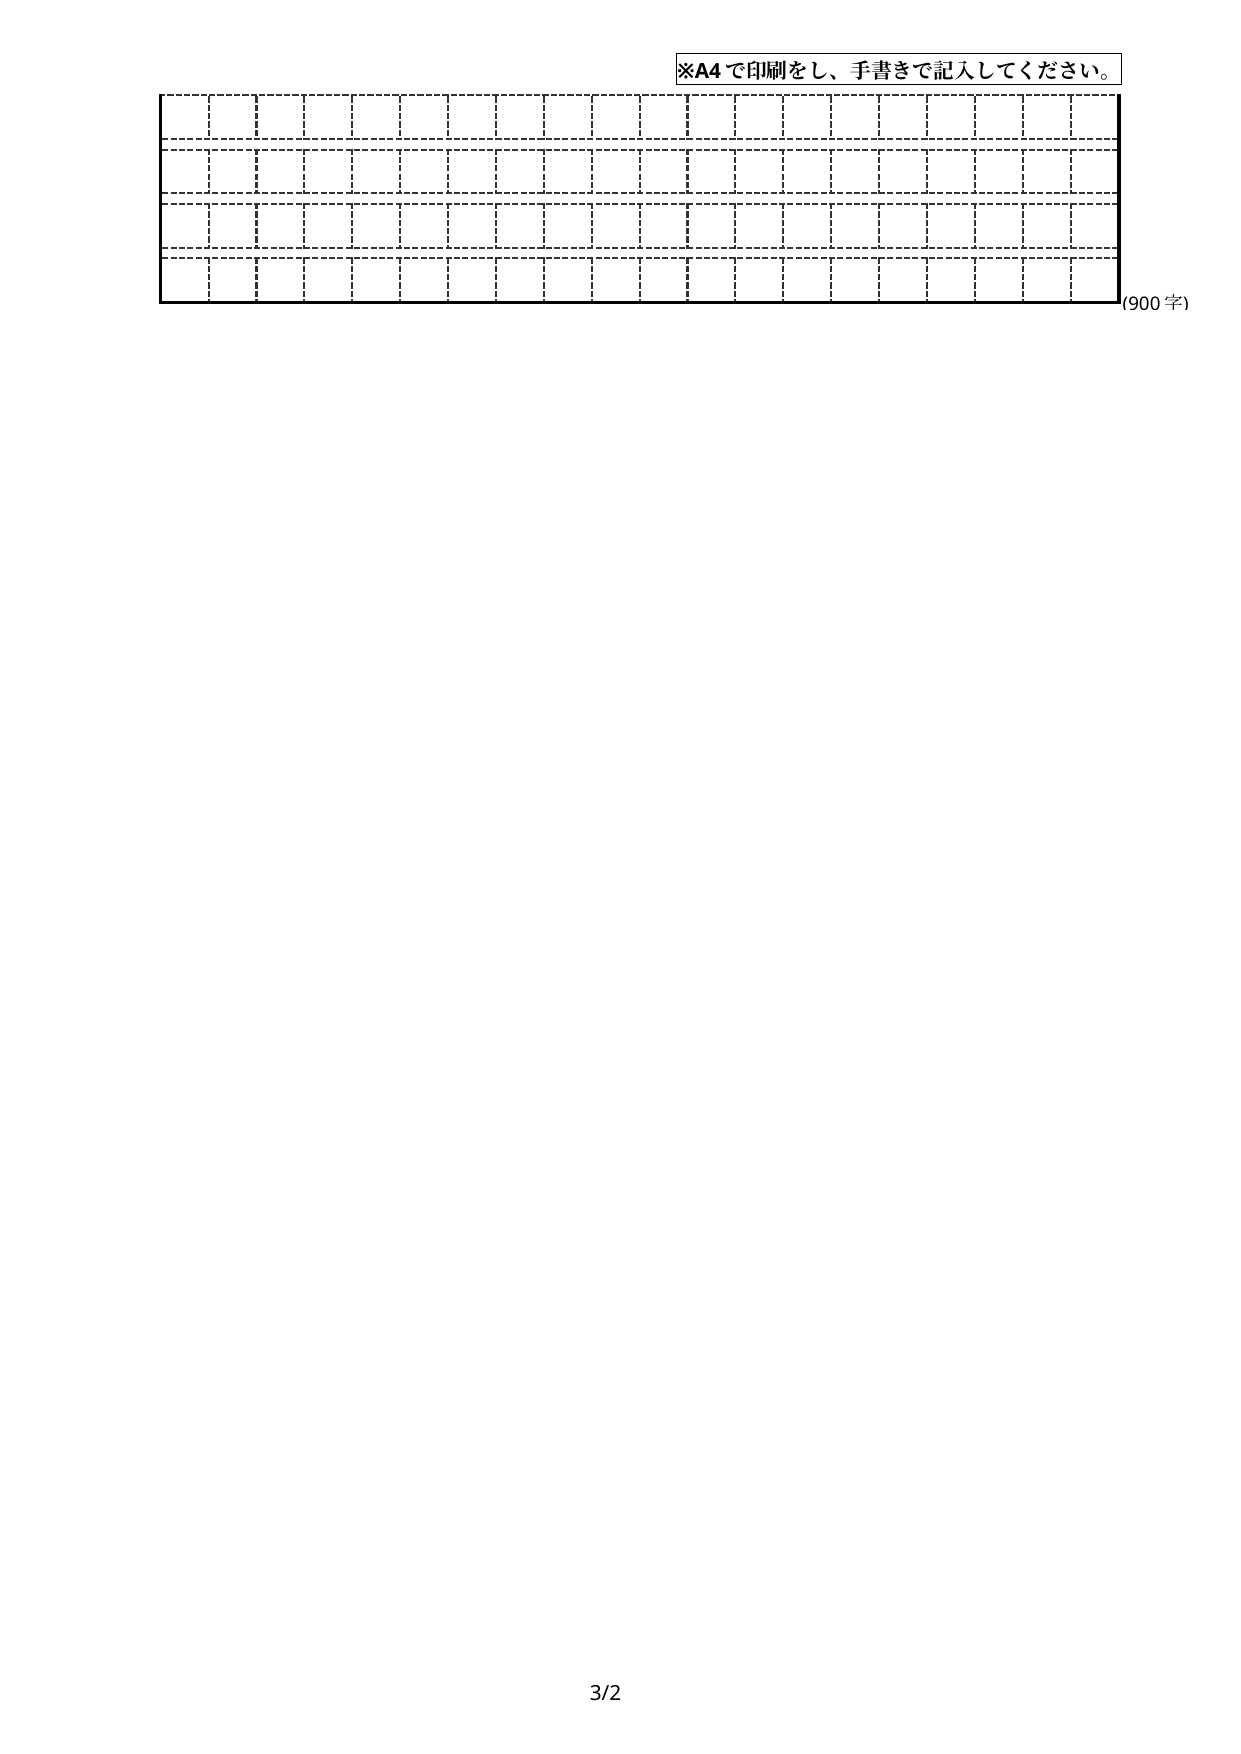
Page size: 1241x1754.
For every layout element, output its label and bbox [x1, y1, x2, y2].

table_cell [1023, 247, 1071, 257]
table_cell [1023, 149, 1071, 192]
table_cell [1071, 94, 1117, 138]
table_cell [496, 94, 544, 138]
table_cell [496, 257, 544, 301]
table_cell [304, 149, 352, 192]
table_cell [544, 149, 592, 192]
table_cell [209, 138, 256, 148]
table_cell [783, 94, 831, 138]
table_cell [496, 247, 544, 257]
table_cell [209, 247, 256, 257]
table_cell [256, 203, 304, 247]
table_cell [735, 149, 783, 192]
table_cell [783, 149, 831, 192]
table_cell [448, 94, 496, 138]
table_cell [304, 247, 352, 257]
table_cell [352, 149, 400, 192]
table_cell [544, 257, 592, 301]
table_cell [927, 94, 975, 138]
table_cell [592, 257, 639, 301]
table_cell [688, 257, 735, 301]
table_cell [209, 257, 256, 301]
table_cell [209, 192, 256, 203]
table_cell [352, 203, 400, 247]
table_cell [496, 138, 544, 148]
table_cell [162, 257, 208, 301]
table_cell [879, 192, 927, 203]
table_cell [544, 138, 592, 148]
table_cell [879, 138, 927, 148]
table_cell [831, 94, 879, 138]
table_cell [256, 257, 304, 301]
table_cell [544, 94, 592, 138]
table_cell [735, 192, 783, 203]
table_cell [352, 257, 400, 301]
table_cell [688, 192, 735, 203]
table_cell [688, 149, 735, 192]
table_cell [975, 94, 1023, 138]
table_cell [927, 203, 975, 247]
table_cell [927, 257, 975, 301]
table_cell [927, 192, 975, 203]
table_cell [783, 257, 831, 301]
table_cell [400, 192, 448, 203]
table_cell [831, 138, 879, 148]
table_cell [544, 247, 592, 257]
table_cell [256, 192, 304, 203]
table_cell [400, 149, 448, 192]
table_cell [162, 203, 208, 247]
table_cell [879, 203, 927, 247]
table_cell [256, 94, 304, 138]
table_cell [400, 94, 448, 138]
table_cell [640, 138, 687, 148]
table_cell [975, 247, 1023, 257]
table_cell [592, 94, 639, 138]
table_cell [400, 257, 448, 301]
table_cell [352, 192, 400, 203]
table_cell [162, 94, 208, 138]
table_cell [1023, 257, 1071, 301]
table_cell [1071, 257, 1117, 301]
table_cell [256, 149, 304, 192]
table_cell [1071, 247, 1117, 257]
table_cell [735, 247, 783, 257]
table_cell [544, 203, 592, 247]
table_cell [448, 192, 496, 203]
table_cell [688, 138, 735, 148]
table_cell [304, 192, 352, 203]
table_cell [496, 203, 544, 247]
table_cell [1071, 192, 1117, 203]
table_cell [975, 149, 1023, 192]
table_cell [304, 203, 352, 247]
table_cell [975, 203, 1023, 247]
table_cell [783, 138, 831, 148]
table_cell [400, 247, 448, 257]
table_cell [1023, 203, 1071, 247]
table_cell [209, 203, 256, 247]
table_cell [496, 149, 544, 192]
table_cell [209, 94, 256, 138]
table_cell [352, 138, 400, 148]
table_cell [975, 138, 1023, 148]
table_cell [831, 149, 879, 192]
table_cell [592, 149, 639, 192]
table_cell [783, 192, 831, 203]
table_cell [975, 257, 1023, 301]
table_cell [400, 203, 448, 247]
table_cell [352, 94, 400, 138]
table_cell [879, 247, 927, 257]
table_cell [256, 247, 304, 257]
table_cell [831, 192, 879, 203]
table_cell [448, 149, 496, 192]
table_cell [879, 257, 927, 301]
table_cell [640, 257, 687, 301]
table_cell [448, 257, 496, 301]
table_cell [304, 257, 352, 301]
table_cell [162, 192, 208, 203]
table_cell [448, 138, 496, 148]
table_cell [448, 203, 496, 247]
table_cell [831, 203, 879, 247]
table_cell [640, 203, 687, 247]
table_cell [544, 192, 592, 203]
table_cell [162, 247, 208, 257]
table_cell [975, 192, 1023, 203]
table_cell [496, 192, 544, 203]
table_cell [209, 149, 256, 192]
table_cell [640, 94, 687, 138]
table_cell [592, 138, 639, 148]
table_cell [400, 138, 448, 148]
table_cell [927, 247, 975, 257]
table_cell [304, 138, 352, 148]
table_cell [1023, 94, 1071, 138]
table_cell [735, 94, 783, 138]
table_cell [783, 247, 831, 257]
table_cell [352, 247, 400, 257]
table_cell [640, 192, 687, 203]
table_cell [304, 94, 352, 138]
table_cell [1071, 138, 1117, 148]
table_cell [162, 149, 208, 192]
table_cell [688, 203, 735, 247]
table_cell [592, 192, 639, 203]
table_cell [879, 149, 927, 192]
table_cell [1023, 138, 1071, 148]
table_cell [592, 203, 639, 247]
table_cell [879, 94, 927, 138]
table_cell [688, 94, 735, 138]
table_cell [735, 138, 783, 148]
table_cell [1023, 192, 1071, 203]
table_cell [688, 247, 735, 257]
table_cell [256, 138, 304, 148]
table_cell [640, 247, 687, 257]
table_cell [735, 203, 783, 247]
table_cell [927, 138, 975, 148]
table_cell [1071, 203, 1117, 247]
table_cell [448, 247, 496, 257]
table_cell [162, 138, 208, 148]
table_cell [831, 247, 879, 257]
table_cell [831, 257, 879, 301]
table_cell [735, 257, 783, 301]
table_cell [927, 149, 975, 192]
table_cell [592, 247, 639, 257]
table_cell [783, 203, 831, 247]
table_cell [640, 149, 687, 192]
table_cell [1071, 149, 1117, 192]
